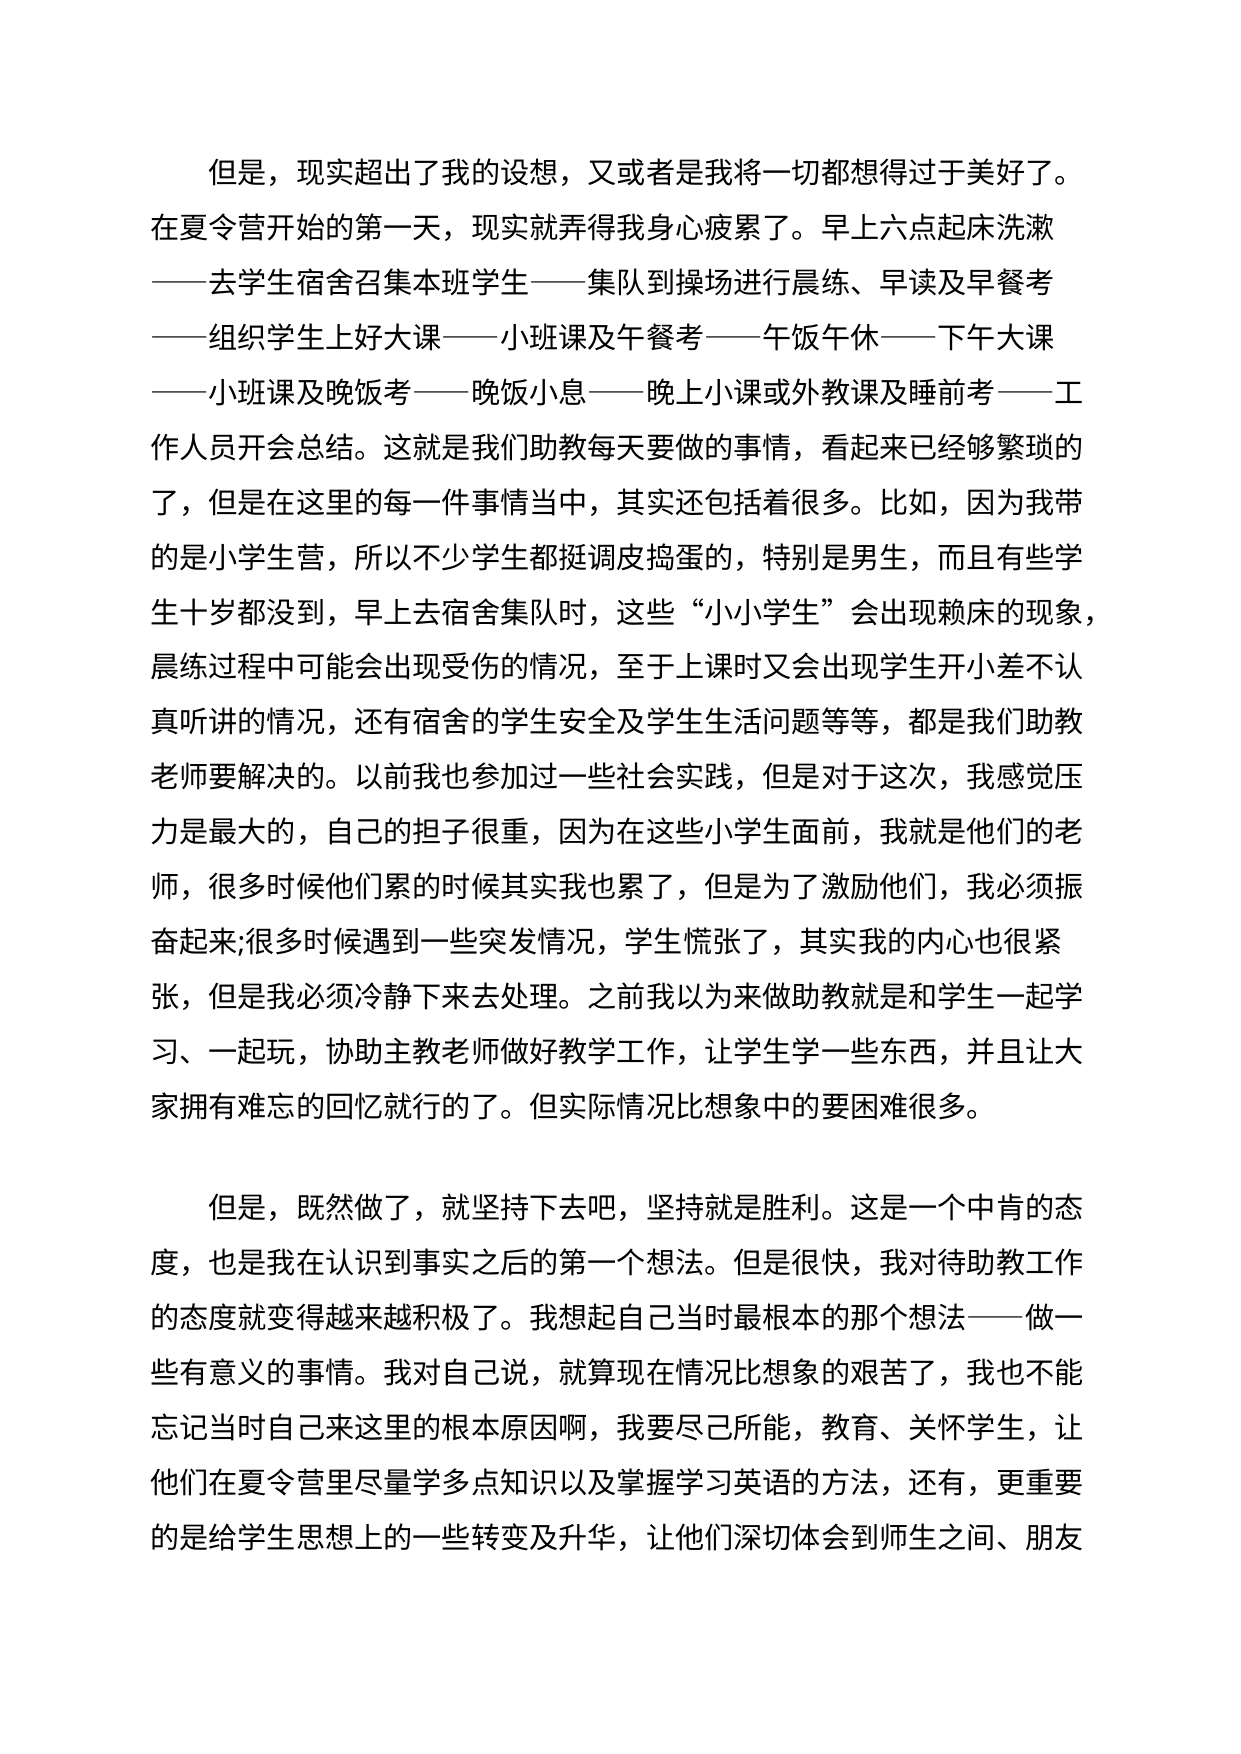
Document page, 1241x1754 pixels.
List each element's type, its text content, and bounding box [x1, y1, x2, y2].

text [150, 1185, 1090, 1557]
text 但是，现实超出了我的设想，又或者是我将一切都想得过于美好了。在夏令营开始的第一天，现实就弄得我身心疲累了。早上六点起床洗漱——去学生宿舍召集本班学生——集队到操场进行晨练、早读及早餐考——组织学生上好大课——小班课及午餐考——午饭午休——下午大课——小班课及晚饭考——晚饭小息——晚上小课或外教课及睡前考——工作人员开会总结。这就是我们助教每天要做的事情，看起来已经够繁琐的了，但是在这里的每一件事情当中，其实还包括着很多。比如，因为我带的是小学生营，所以不少学生都挺调皮捣蛋的，特别是男生，而且有些学生十岁都没到，早上去宿舍集队时，这些“小小学生”会出现赖床的现象，晨练过程中可能会出现受伤的情况，至于上课时又会出现学生开小差不认真听讲的情况，还有宿舍的学生安全及学生生活问题等等，都是我们助教老师要解决的。以前我也参加过一些社会实践，但是对于这次，我感觉压力是最大的，自己的担子很重，因为在这些小学生面前，我就是他们的老师，很多时候他们累的时候其实我也累了，但是为了激励他们，我必须振奋起来;很多时候遇到一些突发情况，学生慌张了，其实我的内心也很紧张，但是我必须冷静下来去处理。之前我以为来做助教就是和学生一起学习、一起玩，协助主教老师做好教学工作，让学生学一些东西，并且让大家拥有难忘的回忆就行的了。但实际情况比想象中的要困难很多。 [150, 150, 1090, 1126]
